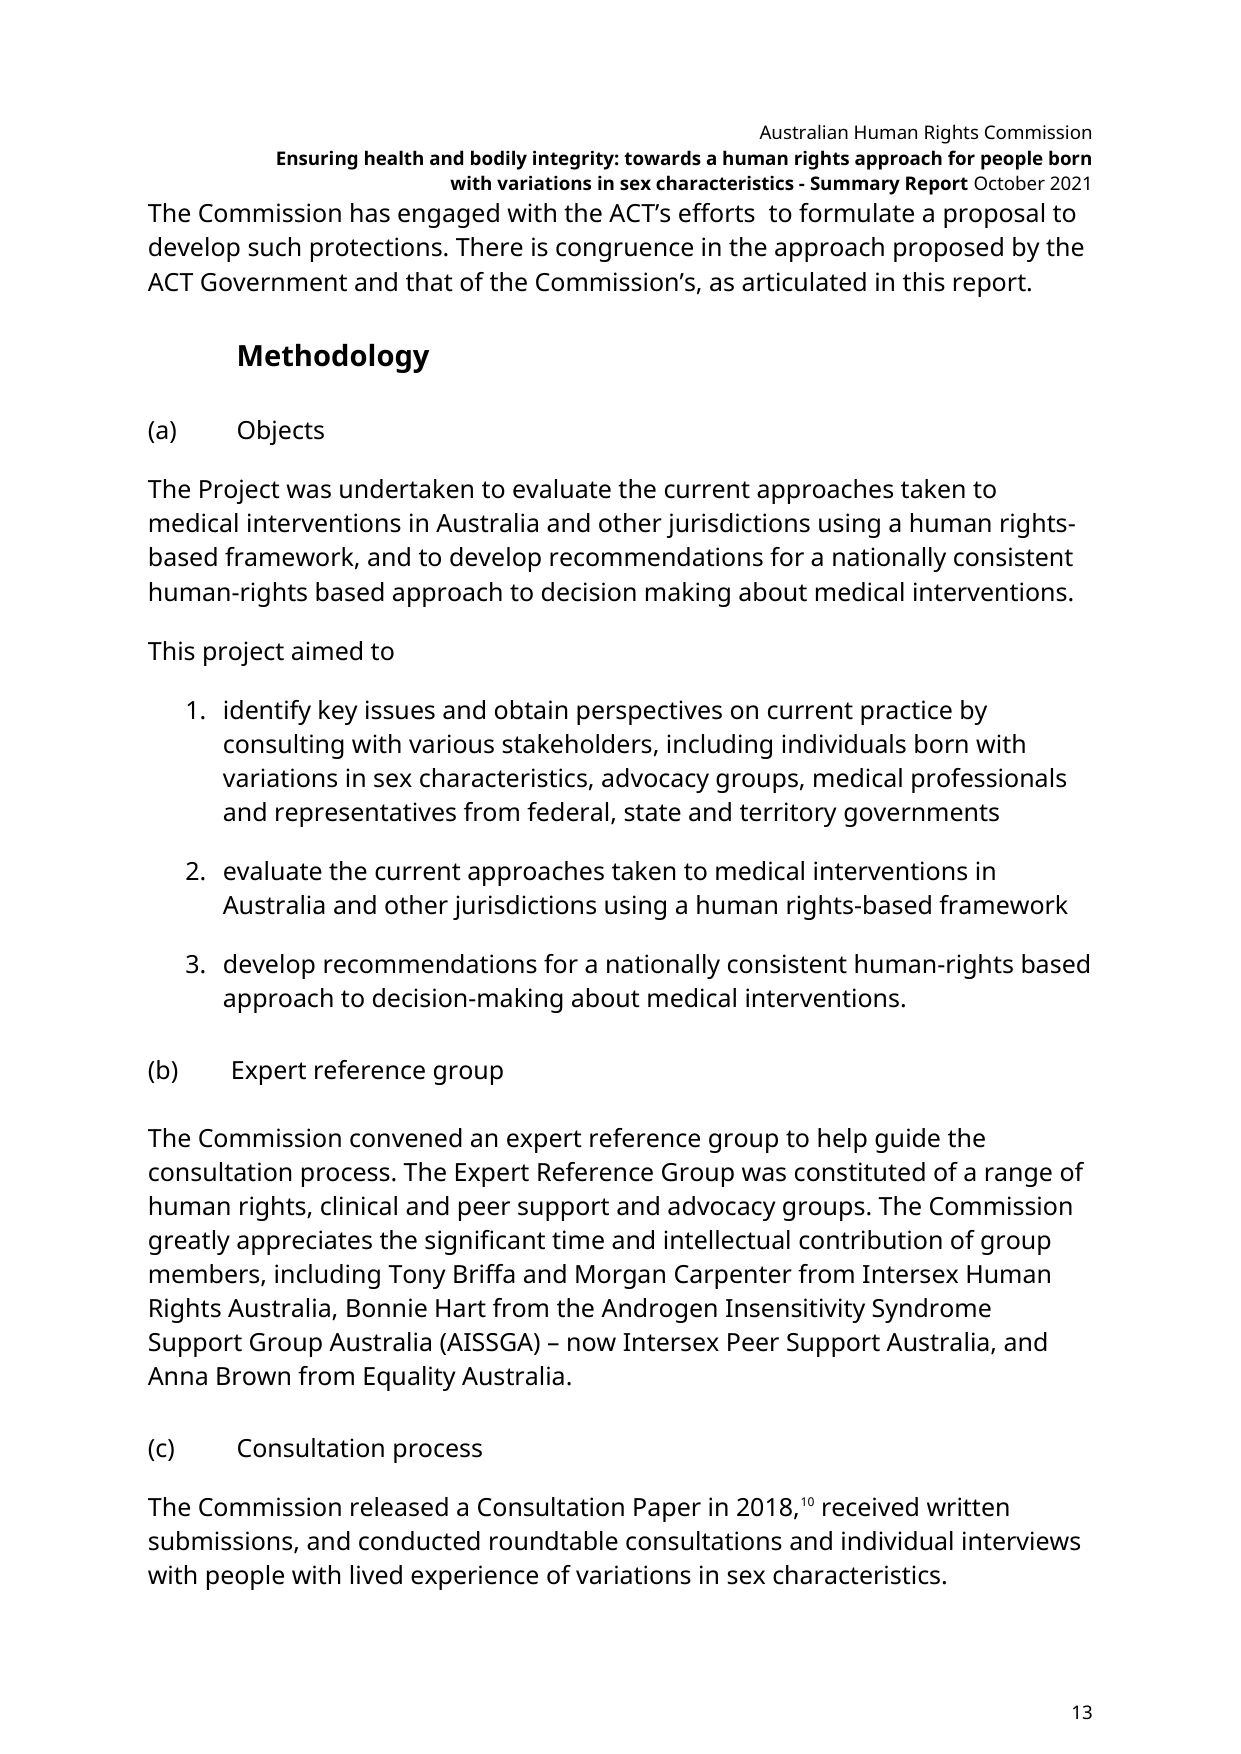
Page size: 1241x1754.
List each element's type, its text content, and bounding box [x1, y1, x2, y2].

list develop recommendations for a nationally consistent human-rights based approach to decision-making about medical interventions. [185, 947, 1092, 1015]
text The Project was undertaken to evaluate the current approaches taken to medical interventions in Australia and other jurisdictions using a human rights-based framework, and to develop recommendations for a nationally consistent human-rights based approach to decision making about medical interventions. [148, 472, 1092, 608]
subtitle Consultation process [148, 1430, 1092, 1464]
subtitle Expert reference group The Commission convened an expert reference group to help guide the consultation process. The Expert Reference Group was constituted of a range of human rights, clinical and peer support and advocacy groups. The Commission greatly appreciates the significant time and intellectual contribution of group members, including Tony Briffa and Morgan Carpenter from Intersex Human Rights Australia, Bonnie Hart from the Androgen Insensitivity Syndrome Support Group Australia (AISSGA) – now Intersex Peer Support Australia, and Anna Brown from Equality Australia. [148, 1052, 1092, 1393]
subtitle Objects [148, 413, 1092, 447]
list evaluate the current approaches taken to medical interventions in Australia and other jurisdictions using a human rights-based framework [185, 853, 1092, 922]
subtitle Methodology [236, 336, 1092, 375]
text This project aimed to [148, 633, 1092, 667]
text The Commission has engaged with the ACT’s efforts to formulate a proposal to develop such protections. There is congruence in the approach proposed by the ACT Government and that of the Commission’s, as articulated in this report. [148, 196, 1092, 298]
list identify key issues and obtain perspectives on current practice by consulting with various stakeholders, including individuals born with variations in sex characteristics, advocacy groups, medical professionals and representatives from federal, state and territory governments [185, 692, 1092, 828]
text The Commission released a Consultation Paper in 2018, received written submissions, and conducted roundtable consultations and individual interviews with people with lived experience of variations in sex characteristics. [148, 1489, 1092, 1592]
